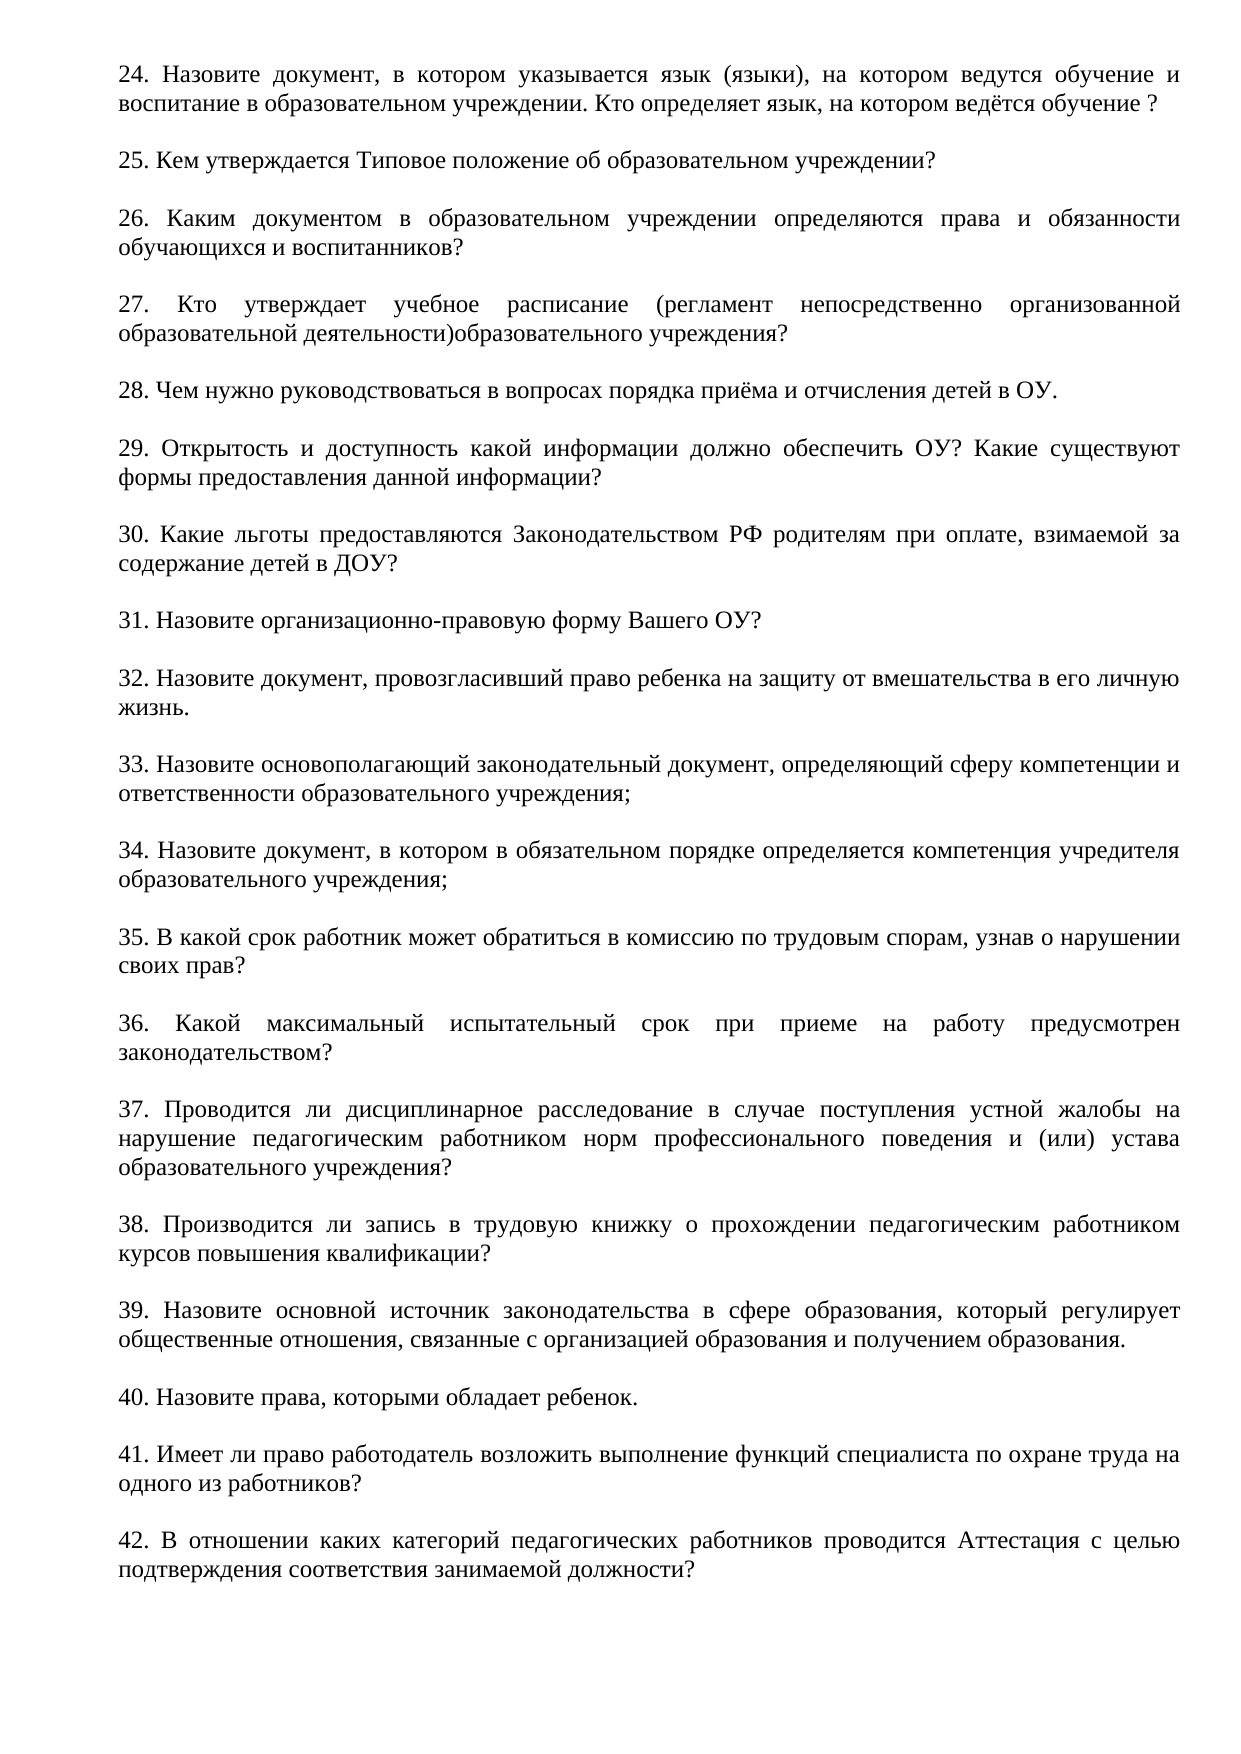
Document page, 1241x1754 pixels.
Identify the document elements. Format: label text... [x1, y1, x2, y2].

text 33. Назовите основополагающий законодательный документ, определяющий сферу компетенции и ответственности образовательного учреждения; [118, 749, 1181, 807]
text 24. Назовите документ, в котором указывается язык (языки), на котором ведутся обучение и воспитание в образовательном учреждении. Кто определяет язык, на котором ведётся обучение ? [118, 59, 1181, 117]
text 30. Какие льготы предоставляются Законодательством РФ родителям при оплате, взимаемой за содержание детей в ДОУ? [118, 519, 1181, 577]
text 36. Какой максимальный испытательный срок при приеме на работу предусмотрен законодательством? [118, 1008, 1181, 1065]
text 37. Проводится ли дисциплинарное расследование в случае поступления устной жалобы на нарушение педагогическим работником норм профессионального поведения и (или) устава образовательного учреждения? [118, 1094, 1181, 1180]
text 34. Назовите документ, в котором в обязательном порядке определяется компетенция учредителя образовательного учреждения; [118, 835, 1181, 893]
text 28. Чем нужно руководствоваться в вопросах порядка приёма и отчисления детей в ОУ. [118, 375, 1181, 404]
text 42. В отношении каких категорий педагогических работников проводится Аттестация с целью подтверждения соответствия занимаемой должности? [118, 1525, 1181, 1583]
text 25. Кем утверждается Типовое положение об образовательном учреждении? [118, 145, 1181, 174]
text 31. Назовите организационно-правовую форму Вашего ОУ? [118, 605, 1181, 634]
text 32. Назовите документ, провозгласивший право ребенка на защиту от вмешательства в его личную жизнь. [118, 663, 1181, 720]
text 38. Производится ли запись в трудовую книжку о прохождении педагогическим работником курсов повышения квалификации? [118, 1209, 1181, 1267]
text 26. Каким документом в образовательном учреждении определяются права и обязанности обучающихся и воспитанников? [118, 203, 1181, 260]
text 41. Имеет ли право работодатель возложить выполнение функций специалиста по охране труда на одного из работников? [118, 1439, 1181, 1497]
text 29. Открытость и доступность какой информации должно обеспечить ОУ? Какие существуют формы предоставления данной информации? [118, 433, 1181, 490]
text 39. Назовите основной источник законодательства в сфере образования, который регулирует общественные отношения, связанные с организацией образования и получением образования. [118, 1295, 1181, 1353]
text 27. Кто утверждает учебное расписание (регламент непосредственно организованной образовательной деятельности)образовательного учреждения? [118, 289, 1181, 347]
text 40. Назовите права, которыми обладает ребенок. [118, 1382, 1181, 1410]
text 35. В какой срок работник может обратиться в комиссию по трудовым спорам, узнав о нарушении своих прав? [118, 922, 1181, 979]
